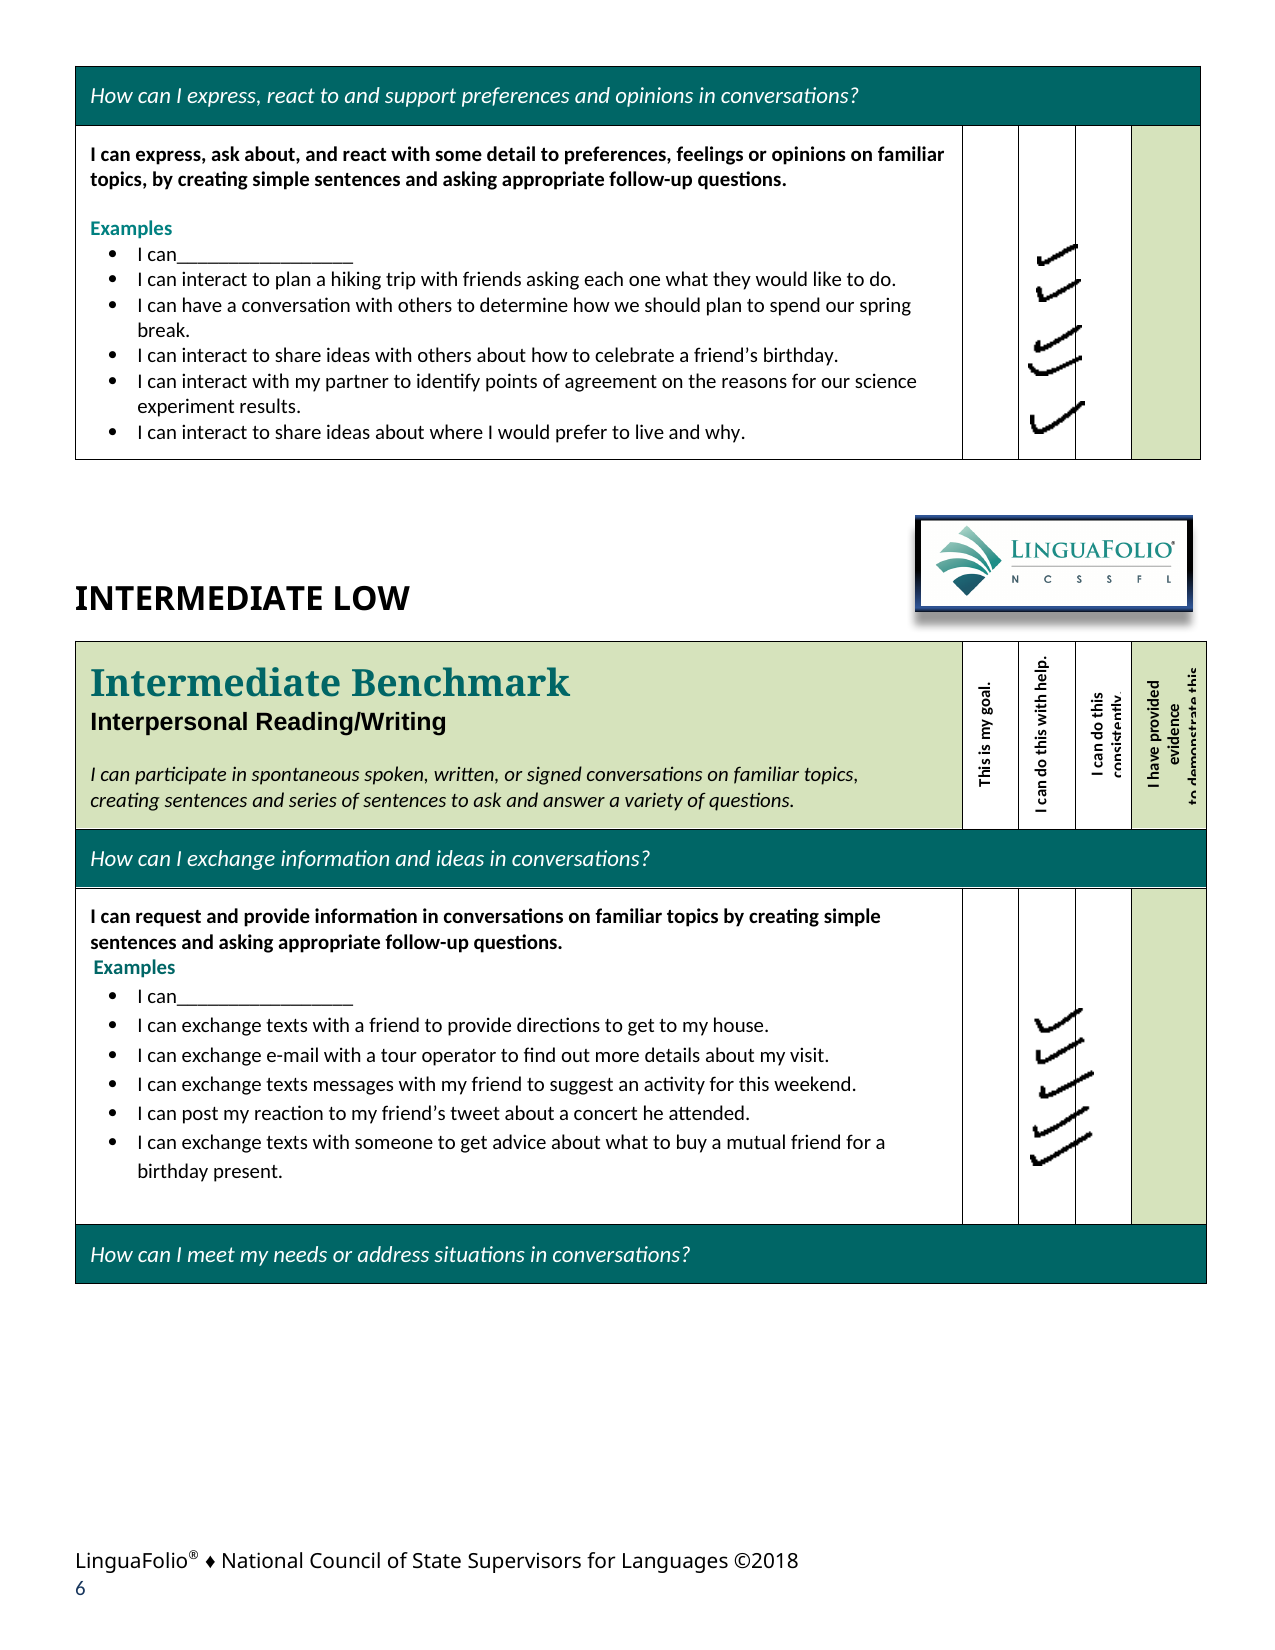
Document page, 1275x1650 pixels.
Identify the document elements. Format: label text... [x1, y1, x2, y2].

text INTERMEDIATE LOW [75, 512, 1200, 620]
table_cell [1132, 889, 1206, 1224]
table_cell I can express, ask about, and react with some detail to preferences, feelings or opinions on familiar topics, by creating simple sentences and asking appropriate follow-up questions. Examples I can_________________ I can interact to plan a hiking trip with friends asking each one what they would like to do. I can have a conversation with others to determine how we should plan to spend our spring break. I can interact to share ideas with others about how to celebrate a friend’s birthday. I can interact with my partner to identify points of agreement on the reasons for our science experiment results. I can interact to share ideas about where I would prefer to live and why. [76, 126, 962, 459]
table_header I can do this with help. [1019, 642, 1075, 828]
table_cell [1076, 126, 1131, 459]
table_cell [1019, 126, 1075, 459]
table_cell [963, 889, 1018, 1224]
picture [1036, 279, 1081, 302]
table_cell [963, 126, 1018, 459]
table_cell How can I express, react to and support preferences and opinions in conversations? [76, 67, 1200, 125]
table_cell I can request and provide information in conversations on familiar topics by creating simple sentences and asking appropriate follow-up questions. Examples I can_________________ I can exchange texts with a friend to provide directions to get to my house. I can exchange e-mail with a tour operator to find out more details about my visit. I can exchange texts messages with my friend to suggest an activity for this weekend. I can post my reaction to my friend’s tweet about a concert he attended. I can exchange texts with someone to get advice about what to buy a mutual friend for a birthday present. [76, 889, 962, 1224]
table_header I have provided evidence to demonstrate this. [1132, 642, 1206, 828]
picture [1037, 244, 1078, 266]
table_cell [1132, 126, 1200, 459]
table_cell [1076, 889, 1131, 1224]
table_cell How can I exchange information and ideas in conversations? [76, 830, 1206, 887]
table_header I can do this consistently. [1076, 642, 1131, 828]
picture [1030, 401, 1085, 434]
table_cell How can I meet my needs or address situations in conversations? [76, 1225, 1206, 1283]
table_header Intermediate Benchmark Interpersonal Reading/Writing I can participate in spontaneous spoken, written, or signed conversations on familiar topics, creating sentences and series of sentences to ask and answer a variety of questions. [76, 642, 962, 828]
table_header This is my goal. [963, 642, 1018, 828]
picture [915, 515, 1193, 612]
picture [1028, 325, 1082, 376]
picture [1030, 1008, 1094, 1166]
table_cell [1019, 889, 1075, 1224]
